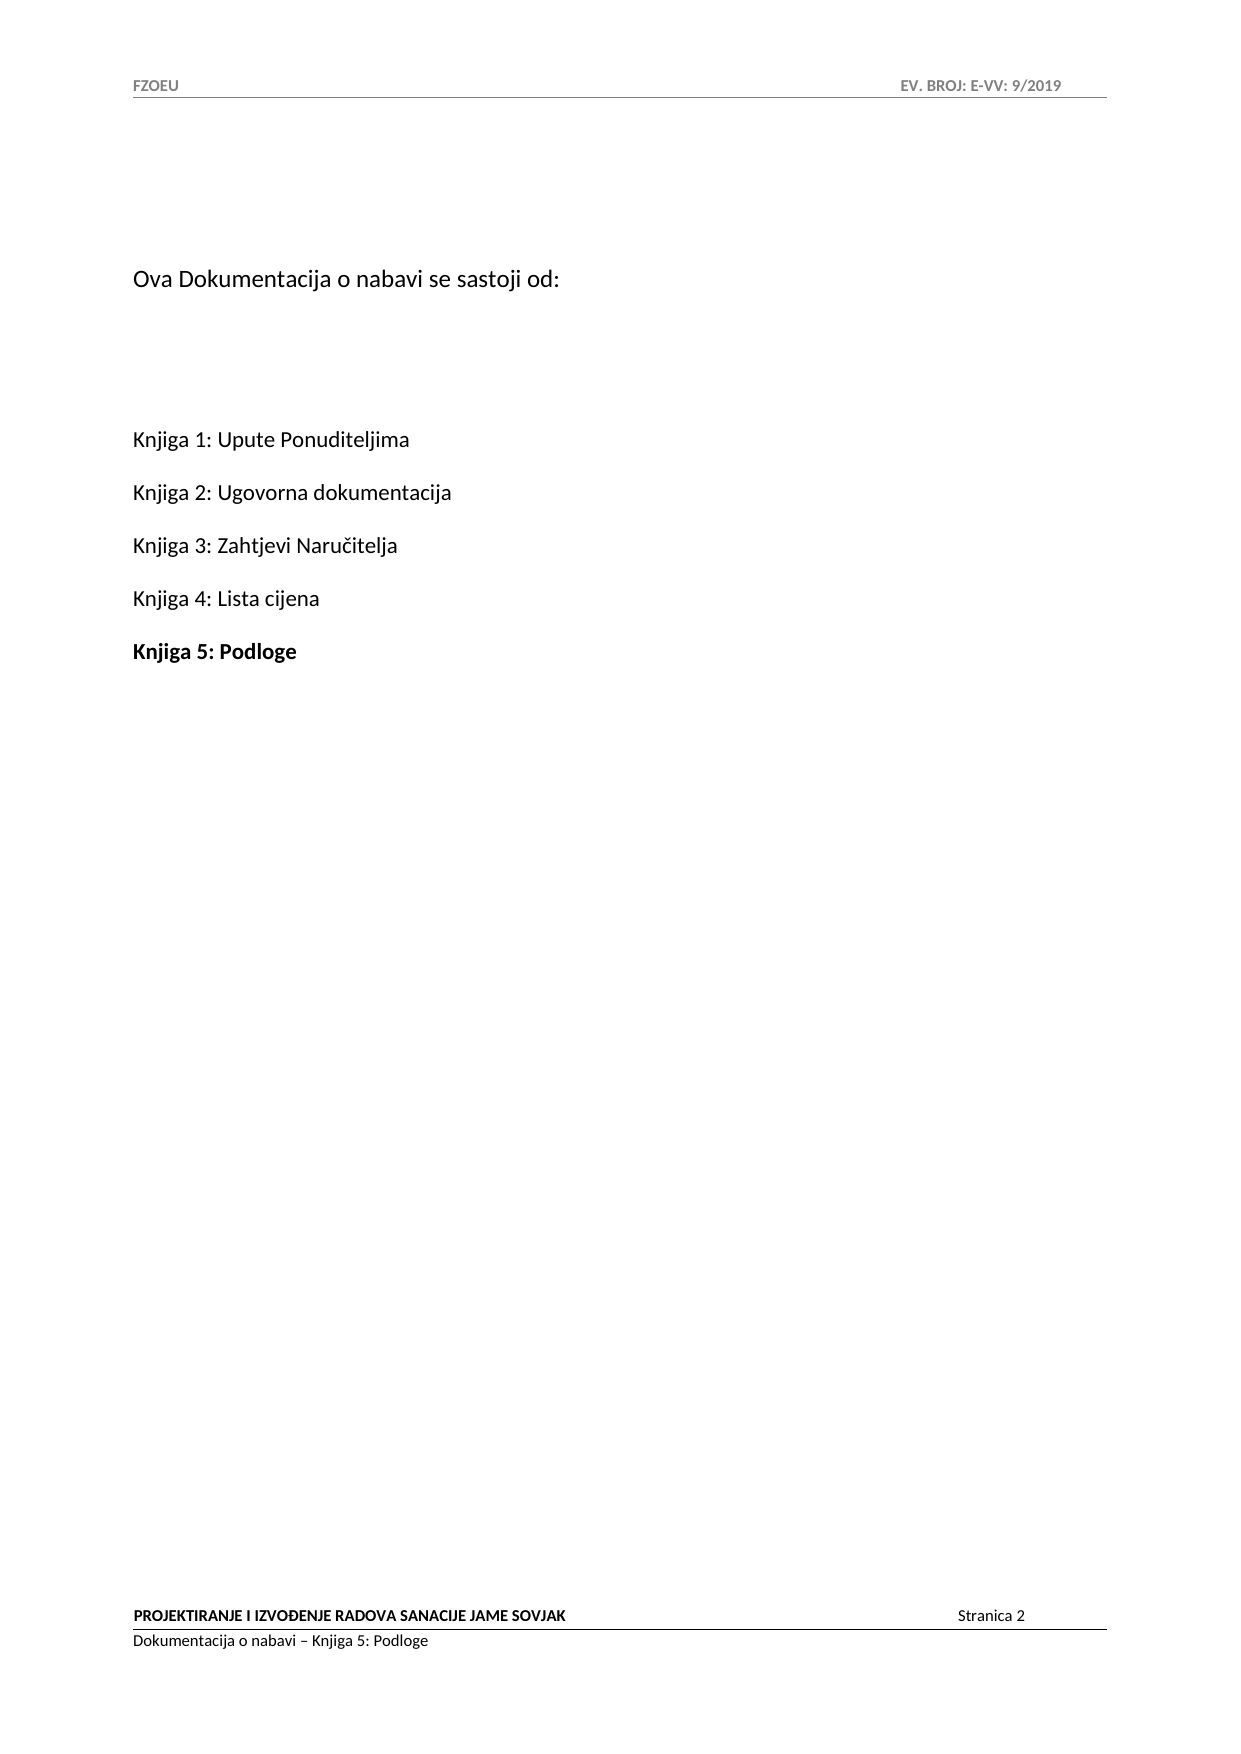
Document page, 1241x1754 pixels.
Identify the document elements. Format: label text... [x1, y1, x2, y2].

text Knjiga 5: Podloge [133, 637, 1107, 665]
text Ova Dokumentacija o nabavi se sastoji od: [133, 263, 1079, 294]
text Knjiga 2: Ugovorna dokumentacija [133, 478, 1107, 506]
text Knjiga 4: Lista cijena [133, 584, 1107, 612]
text Knjiga 1: Upute Ponuditeljima [133, 425, 1107, 453]
text Knjiga 3: Zahtjevi Naručitelja [133, 531, 1107, 559]
